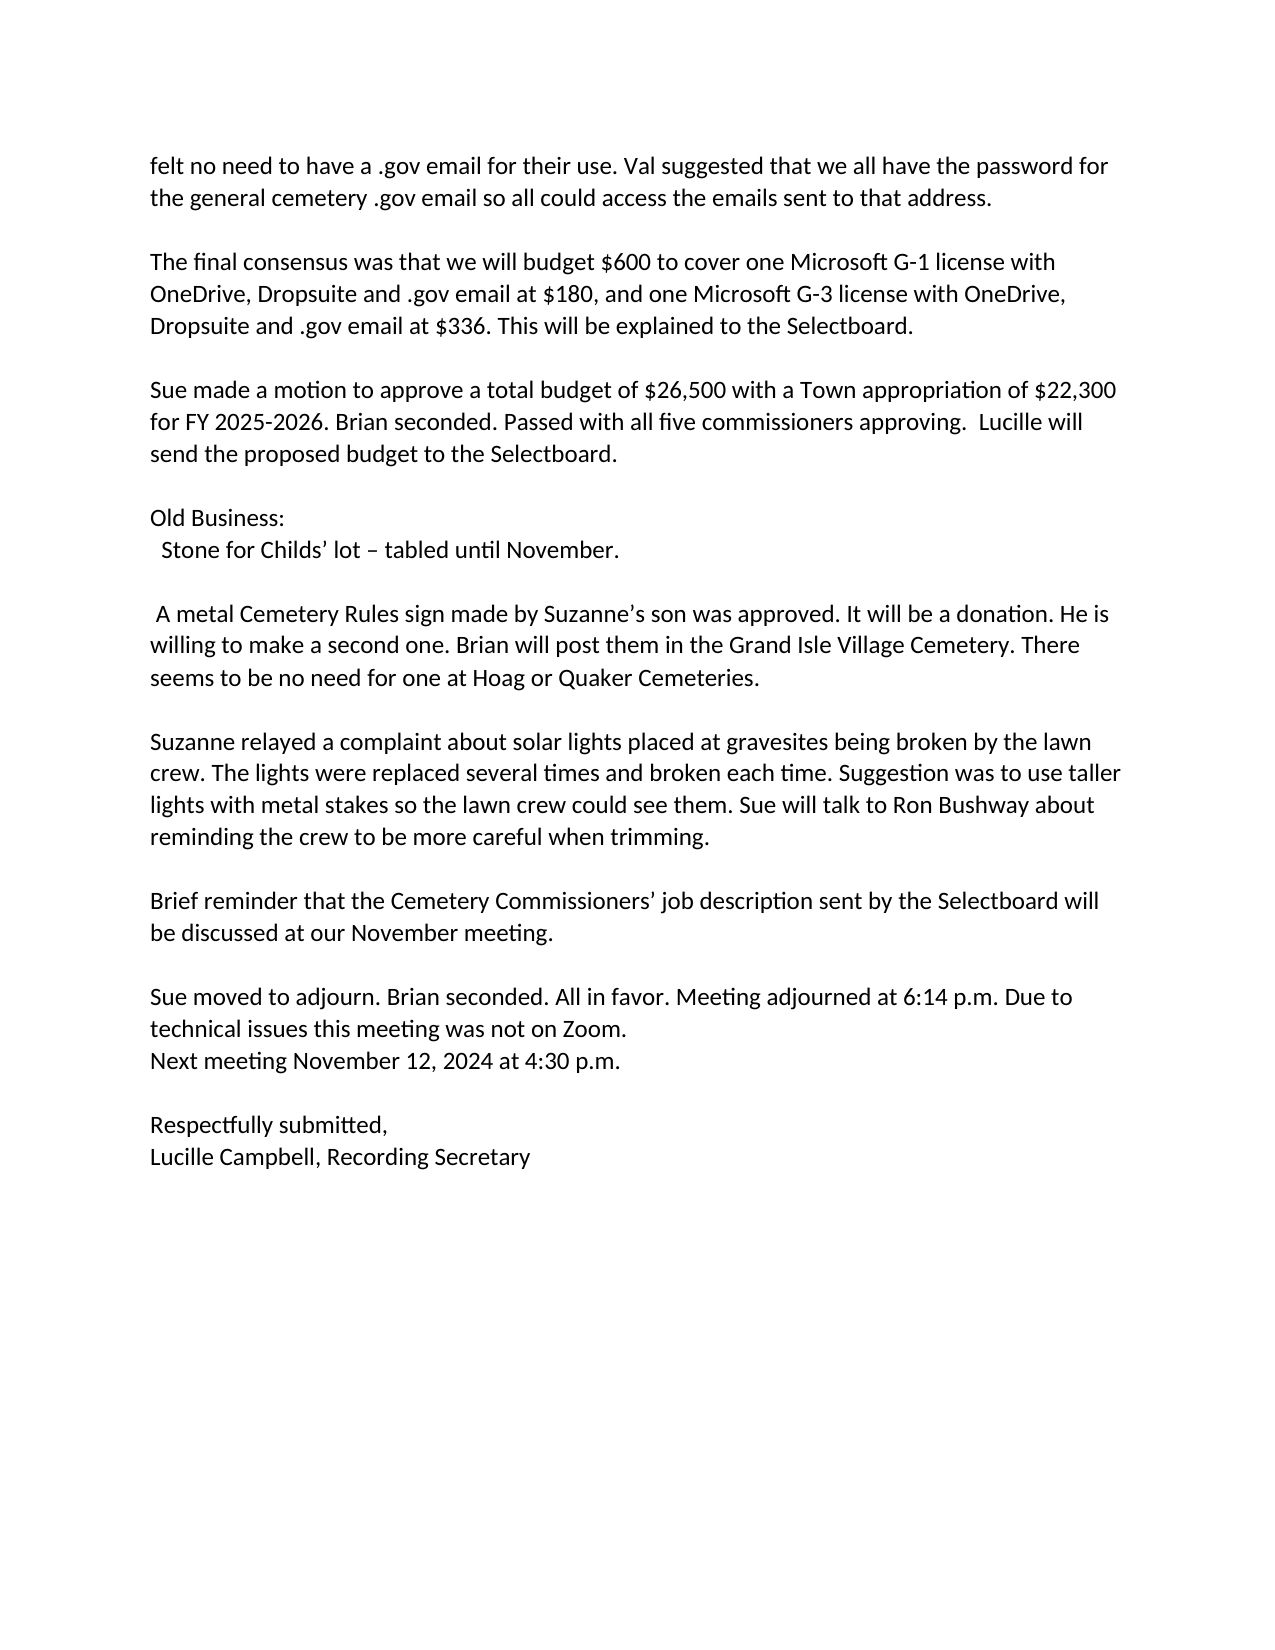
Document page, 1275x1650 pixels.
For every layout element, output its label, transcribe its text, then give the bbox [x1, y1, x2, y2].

text Sue made a motion to approve a total budget of $26,500 with a Town appropriation of $22,300 for FY 2025-2026. Brian seconded. Passed with all five commissioners approving. Lucille will send the proposed budget to the Selectboard. [150, 374, 1125, 468]
text Stone for Childs’ lot – tabled until November. [150, 534, 1125, 564]
text Brief reminder that the Cemetery Commissioners’ job description sent by the Selectboard will be discussed at our November meeting. [150, 886, 1125, 948]
text Old Business: [150, 502, 1125, 532]
text Respectfully submitted, [150, 1109, 1125, 1140]
text Sue moved to adjourn. Brian seconded. All in favor. Meeting adjourned at 6:14 p.m. Due to technical issues this meeting was not on Zoom. [150, 981, 1125, 1044]
text Next meeting November 12, 2024 at 4:30 p.m. [150, 1045, 1125, 1076]
text The final consensus was that we will budget $600 to cover one Microsoft G-1 license with OneDrive, Dropsuite and .gov email at $180, and one Microsoft G-3 license with OneDrive, Dropsuite and .gov email at $336. This will be explained to the Selectboard. [150, 246, 1125, 340]
text A metal Cemetery Rules sign made by Suzanne’s son was approved. It will be a donation. He is willing to make a second one. Brian will post them in the Grand Isle Village Cemetery. There seems to be no need for one at Hoag or Quaker Cemeteries. [150, 598, 1125, 692]
text Suzanne relayed a complaint about solar lights placed at gravesites being broken by the lawn crew. The lights were replaced several times and broken each time. Suggestion was to use taller lights with metal stakes so the lawn crew could see them. Sue will talk to Ron Bushway about reminding the crew to be more careful when trimming. [150, 726, 1125, 852]
text Lucille Campbell, Recording Secretary [150, 1141, 1125, 1172]
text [150, 150, 1125, 212]
